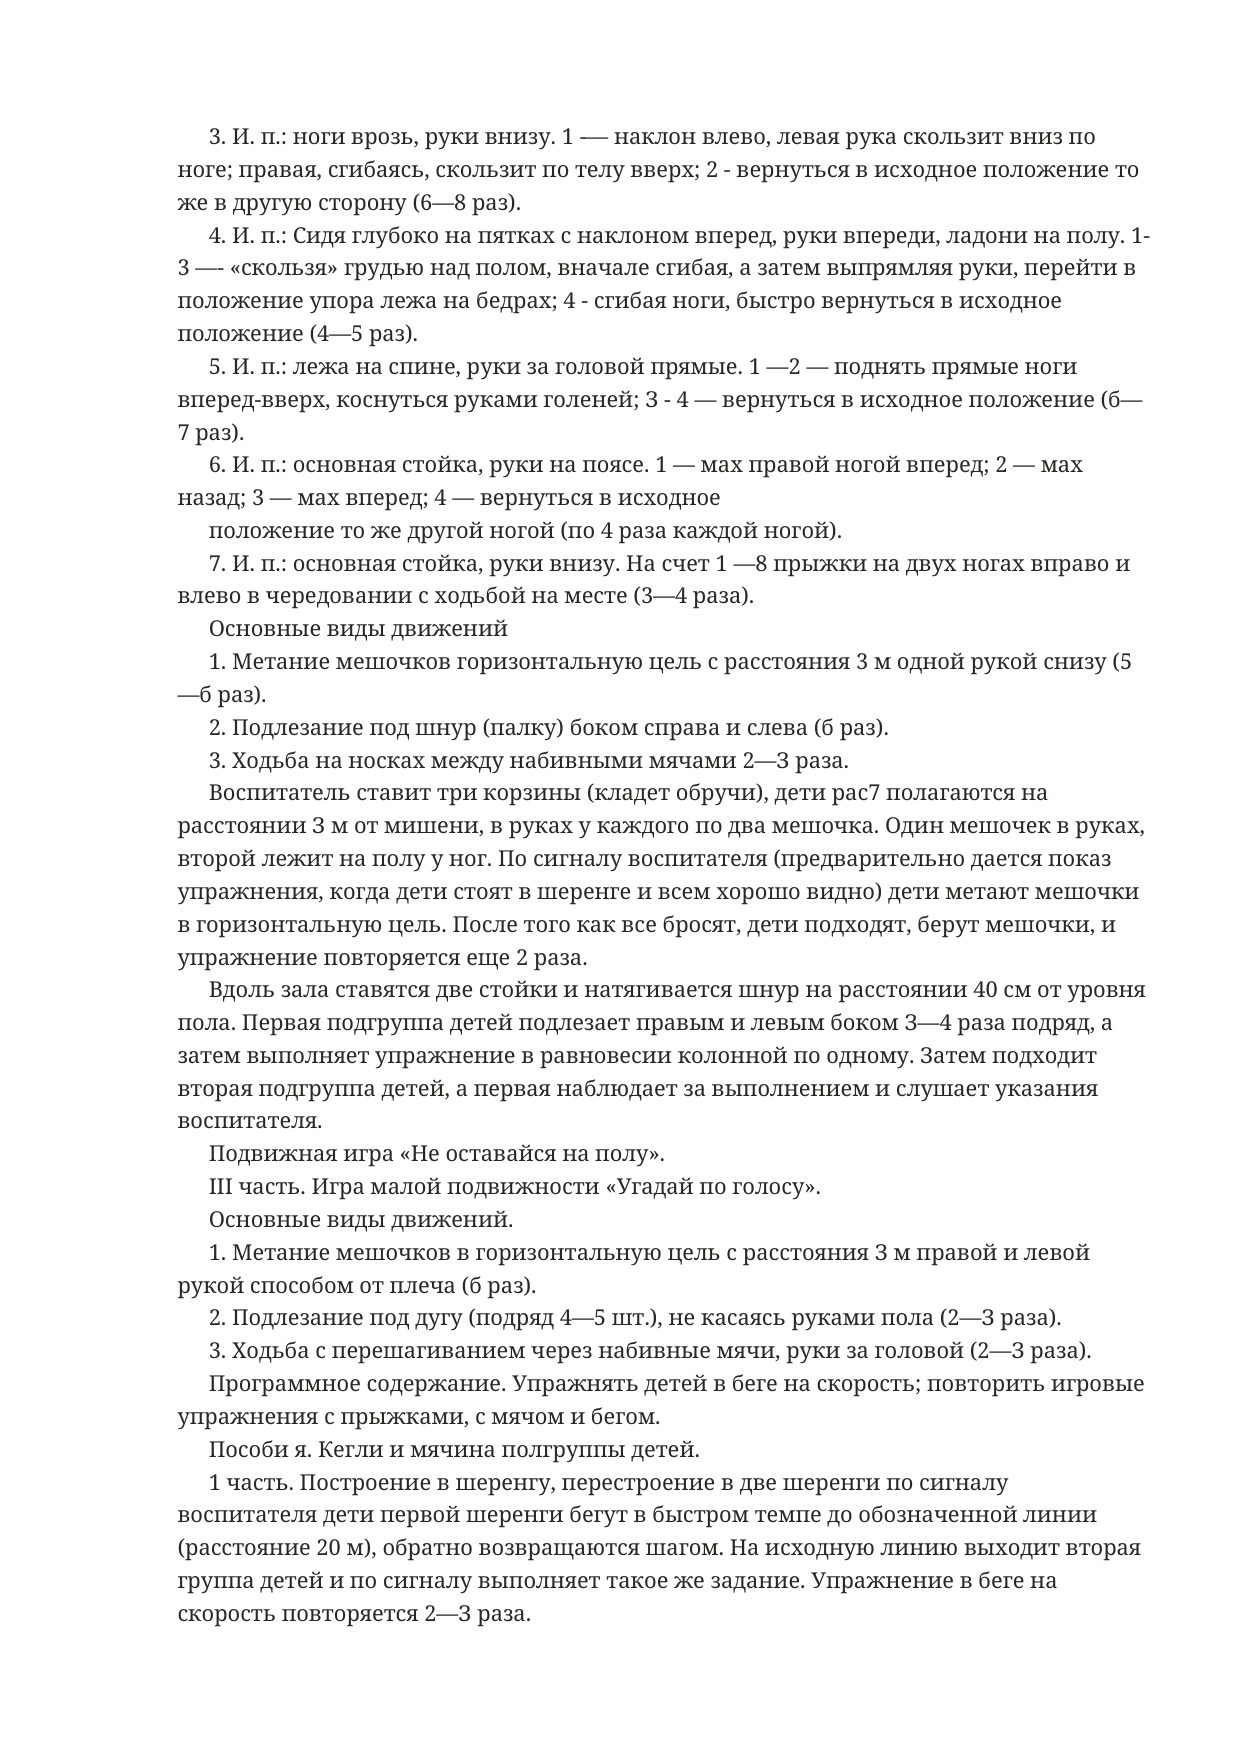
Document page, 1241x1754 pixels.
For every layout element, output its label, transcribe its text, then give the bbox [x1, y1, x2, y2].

text Вдоль зала ставятся две стойки и натягивается шнур на расстоянии 40 см от уровня пола. Первая подгруппа детей подлезает правым и левым боком З—4 раза подряд, а затем выполняет упражнение в равновесии колонной по одному. Затем подходит вторая подгруппа детей, а первая наблюдает за выполнением и слушает указания воспитателя. [177, 971, 1152, 1135]
text 5. И. п.: лежа на спине, руки за головой прямые. 1 —2 — поднять прямые ноги вперед-вверх, коснуться руками голеней; З - 4 — вернуться в исходное положение (б—7 раз). [177, 348, 1152, 446]
text 4. И. п.: Сидя глубоко на пятках с наклоном вперед, руки впереди, ладони на полу. 1-3 —- «скользя» грудью над полом, вначале сгибая, а затем выпрямляя руки, перейти в положение упора лежа на бедрах; 4 - сгибая ноги, быстро вернуться в исходное положение (4—5 раз). [177, 217, 1152, 348]
text 3. Ходьба с перешагиванием через набивные мячи, руки за головой (2—З раза). [177, 1332, 1152, 1365]
text 1. Метание мешочков горизонтальную цель с расстояния 3 м одной рукой снизу (5—б раз). [177, 643, 1152, 709]
text Основные виды движений [177, 610, 1152, 643]
text Пособи я. Кегли и мячина полгруппы детей. [177, 1431, 1152, 1463]
text 1. Метание мешочков в горизонтальную цель с расстояния З м правой и левой рукой способом от плеча (б раз). [177, 1234, 1152, 1299]
text 2. Подлезание под дугу (подряд 4—5 шт.), не касаясь руками пола (2—З раза). [177, 1299, 1152, 1332]
text 2. Подлезание под шнур (палку) боком справа и слева (б раз). [177, 709, 1152, 742]
text Подвижная игра «Не оставайся на полу». [177, 1135, 1152, 1168]
text 3. И. п.: ноги врозь, руки внизу. 1 -— наклон влево, левая рука скользит вниз по ноге; правая, сгибаясь, скользит по телу вверх; 2 - вернуться в исходное положение то же в другую сторону (6—8 раз). [177, 118, 1152, 217]
text Основные виды движений. [177, 1201, 1152, 1234]
text III часть. Игра малой подвижности «Угадай по голосу». [177, 1168, 1152, 1201]
text положение то же другой ногой (по 4 раза каждой ногой). [177, 512, 1152, 545]
text 1 часть. Построение в шеренгу, перестроение в две шеренги по сигналу воспитателя дети первой шеренги бегут в быстром темпе до обозначенной линии (расстояние 20 м), обратно возвращаются шагом. На исходную линию выходит вторая группа детей и по сигналу выполняет такое же задание. Упражнение в беге на скорость повторяется 2—З раза. [177, 1463, 1152, 1627]
text 6. И. п.: основная стойка, руки на поясе. 1 — мах правой ногой вперед; 2 — мах назад; 3 — мах вперед; 4 — вернуться в исходное [177, 446, 1152, 512]
text Воспитатель ставит три корзины (кладет обручи), дети рас7 полагаются на расстоянии З м от мишени, в руках у каждого по два мешочка. Один мешочек в руках, второй лежит на полу у ног. По сигналу воспитателя (предварительно дается показ упражнения, когда дети стоят в шеренге и всем хорошо видно) дети метают мешочки в горизонтальную цель. После того как все бросят, дети подходят, берут мешочки, и упражнение повторяется еще 2 раза. [177, 774, 1152, 971]
text 3. Ходьба на носках между набивными мячами 2—З раза. [177, 742, 1152, 774]
text Программное содержание. Упражнять детей в беге на скорость; повторить игровые упражнения с прыжками, с мячом и бегом. [177, 1365, 1152, 1431]
text 7. И. п.: основная стойка, руки внизу. На счет 1 —8 прыжки на двух ногах вправо и влево в чередовании с ходьбой на месте (3—4 раза). [177, 545, 1152, 610]
